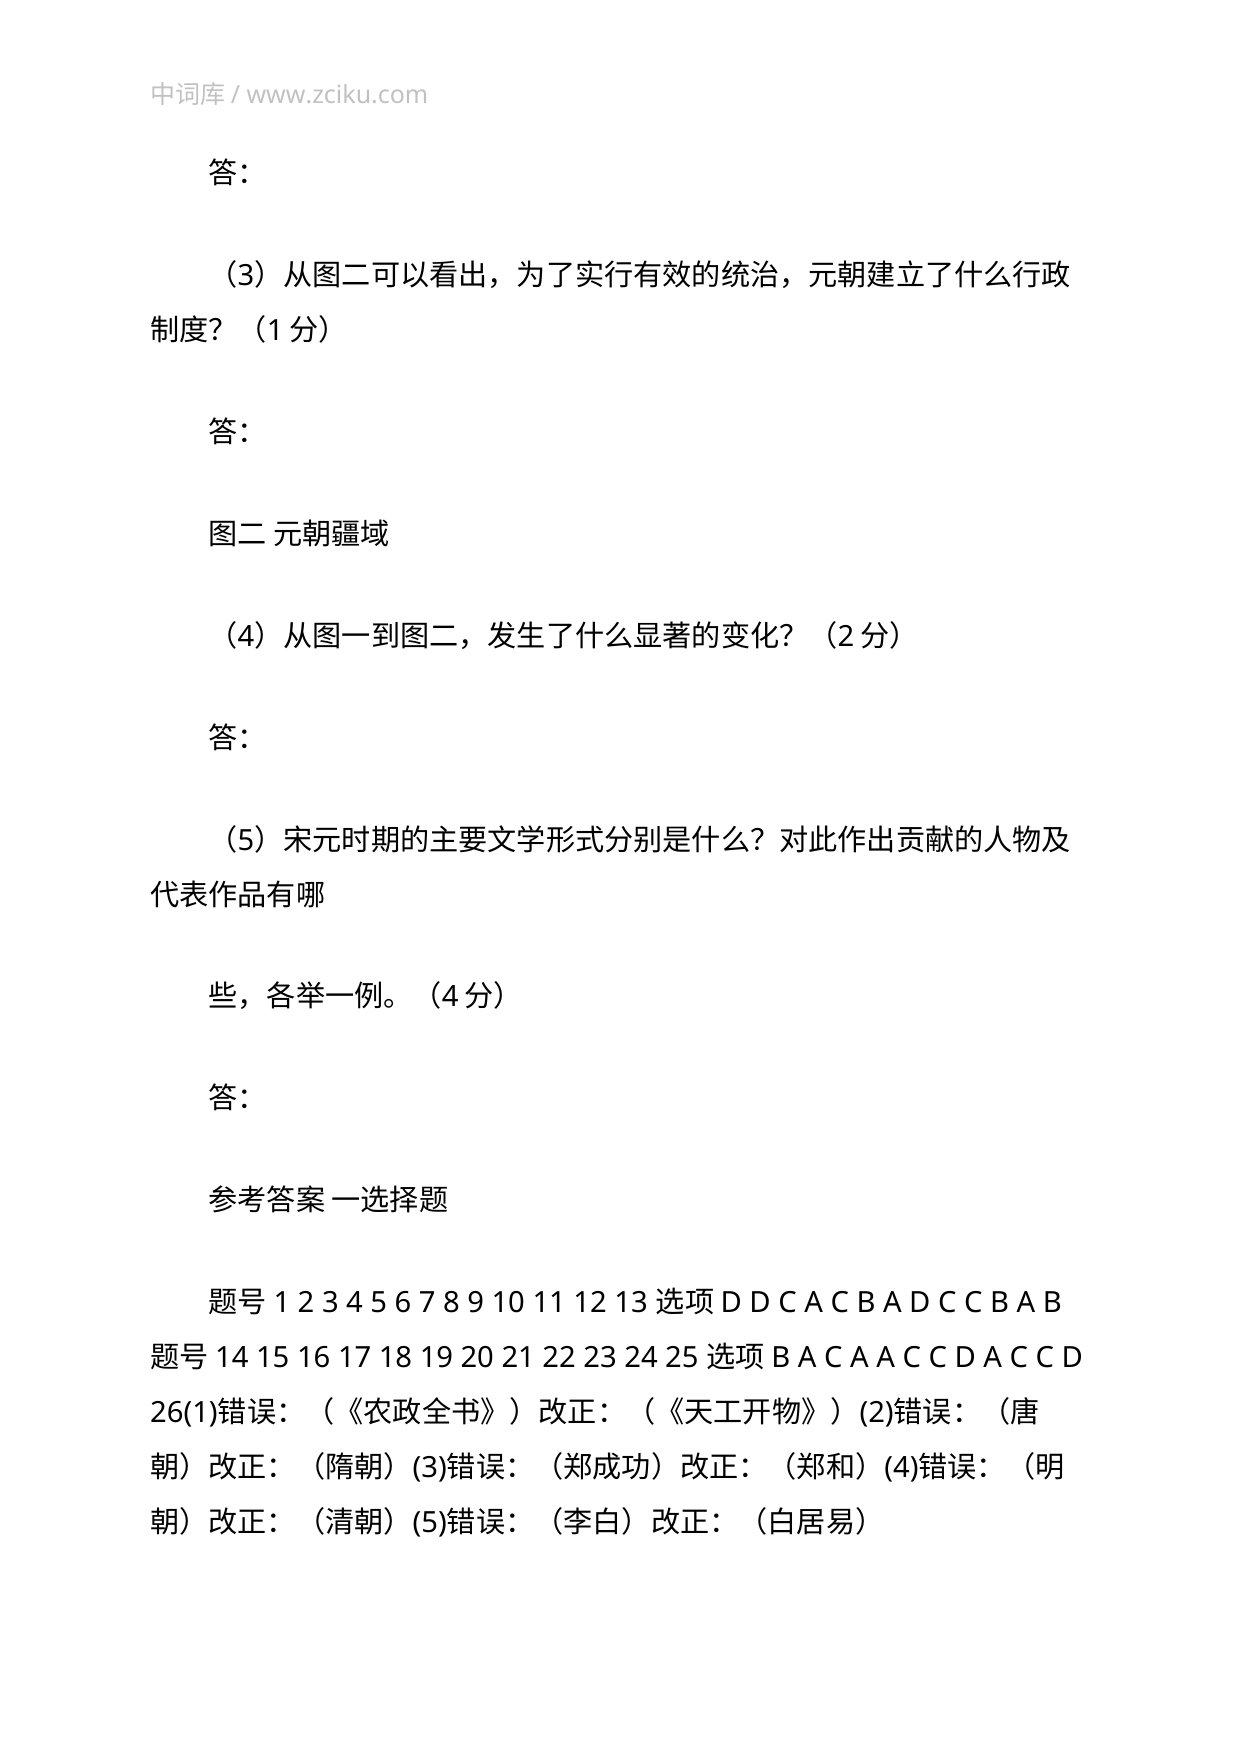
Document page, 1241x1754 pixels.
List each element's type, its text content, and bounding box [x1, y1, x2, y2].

text （4）从图一到图二，发生了什么显著的变化？（2分） [150, 612, 1090, 655]
text 答： [150, 1075, 1090, 1117]
text 答： [150, 409, 1090, 451]
text 图二 元朝疆域 [150, 511, 1090, 553]
text 参考答案 一选择题 [150, 1177, 1090, 1219]
text 答： [150, 150, 1090, 192]
text （3）从图二可以看出，为了实行有效的统治，元朝建立了什么行政制度？（1分） [150, 252, 1090, 349]
text （5）宋元时期的主要文学形式分别是什么？对此作出贡献的人物及代表作品有哪 [150, 816, 1090, 913]
text 题号 1 2 3 4 5 6 7 8 9 10 11 12 13 选项 D D C A C B A D C C B A B 题号 14 15 16 17 18 19 20 21 22 23 24 25 选项 B A C A A C C D A C C D 26(1)错误：（《农政全书》）改正：（《天工开物》）(2)错误：（唐朝）改正：（隋朝）(3)错误：（郑成功）改正：（郑和）(4)错误：（明朝）改正：（清朝）(5)错误：（李白）改正：（白居易） [150, 1278, 1090, 1541]
text 些，各举一例。（4分） [150, 973, 1090, 1015]
text 答： [150, 714, 1090, 757]
